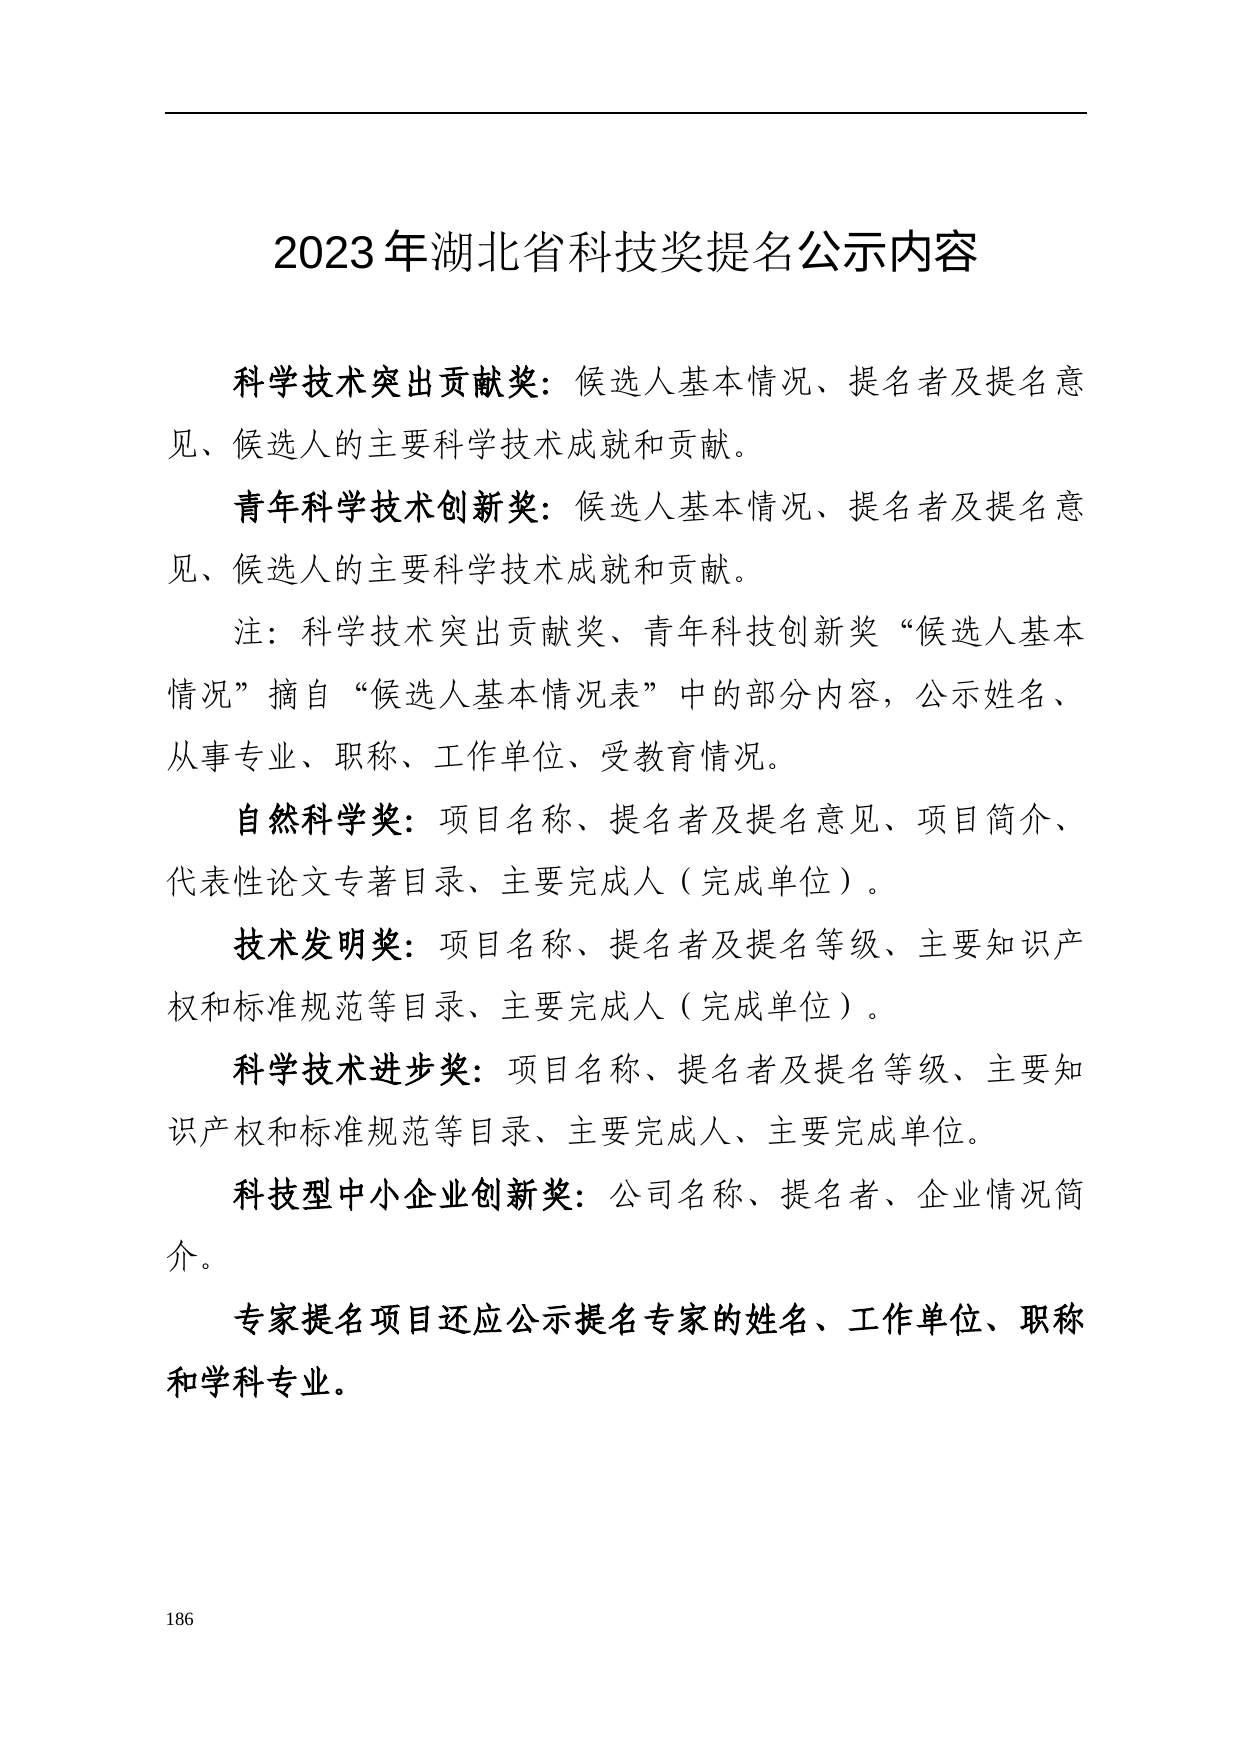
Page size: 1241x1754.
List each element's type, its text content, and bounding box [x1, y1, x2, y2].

text 青年科学技术创新奖：候选人基本情况、提名者及提名意见、候选人的主要科学技术成就和贡献。 [165, 468, 1087, 593]
text 科技型中小企业创新奖：公司名称、提名者、企业情况简介。 [165, 1156, 1087, 1281]
text 科学技术进步奖：项目名称、提名者及提名等级、主要知识产权和标准规范等目录、主要完成人、主要完成单位。 [165, 1031, 1087, 1156]
text 注：科学技术突出贡献奖、青年科技创新奖“候选人基本情况”摘自“候选人基本情况表”中的部分内容，公示姓名、从事专业、职称、工作单位、受教育情况。 [165, 593, 1087, 781]
title 2023年湖北省科技奖提名公示内容 [165, 218, 1087, 281]
text 自然科学奖：项目名称、提名者及提名意见、项目简介、代表性论文专著目录、主要完成人（完成单位）。 [165, 781, 1087, 906]
text 专家提名项目还应公示提名专家的姓名、工作单位、职称和学科专业。 [165, 1281, 1087, 1406]
text 技术发明奖：项目名称、提名者及提名等级、主要知识产权和标准规范等目录、主要完成人（完成单位）。 [165, 906, 1087, 1031]
text 科学技术突出贡献奖：候选人基本情况、提名者及提名意见、候选人的主要科学技术成就和贡献。 [165, 343, 1087, 468]
